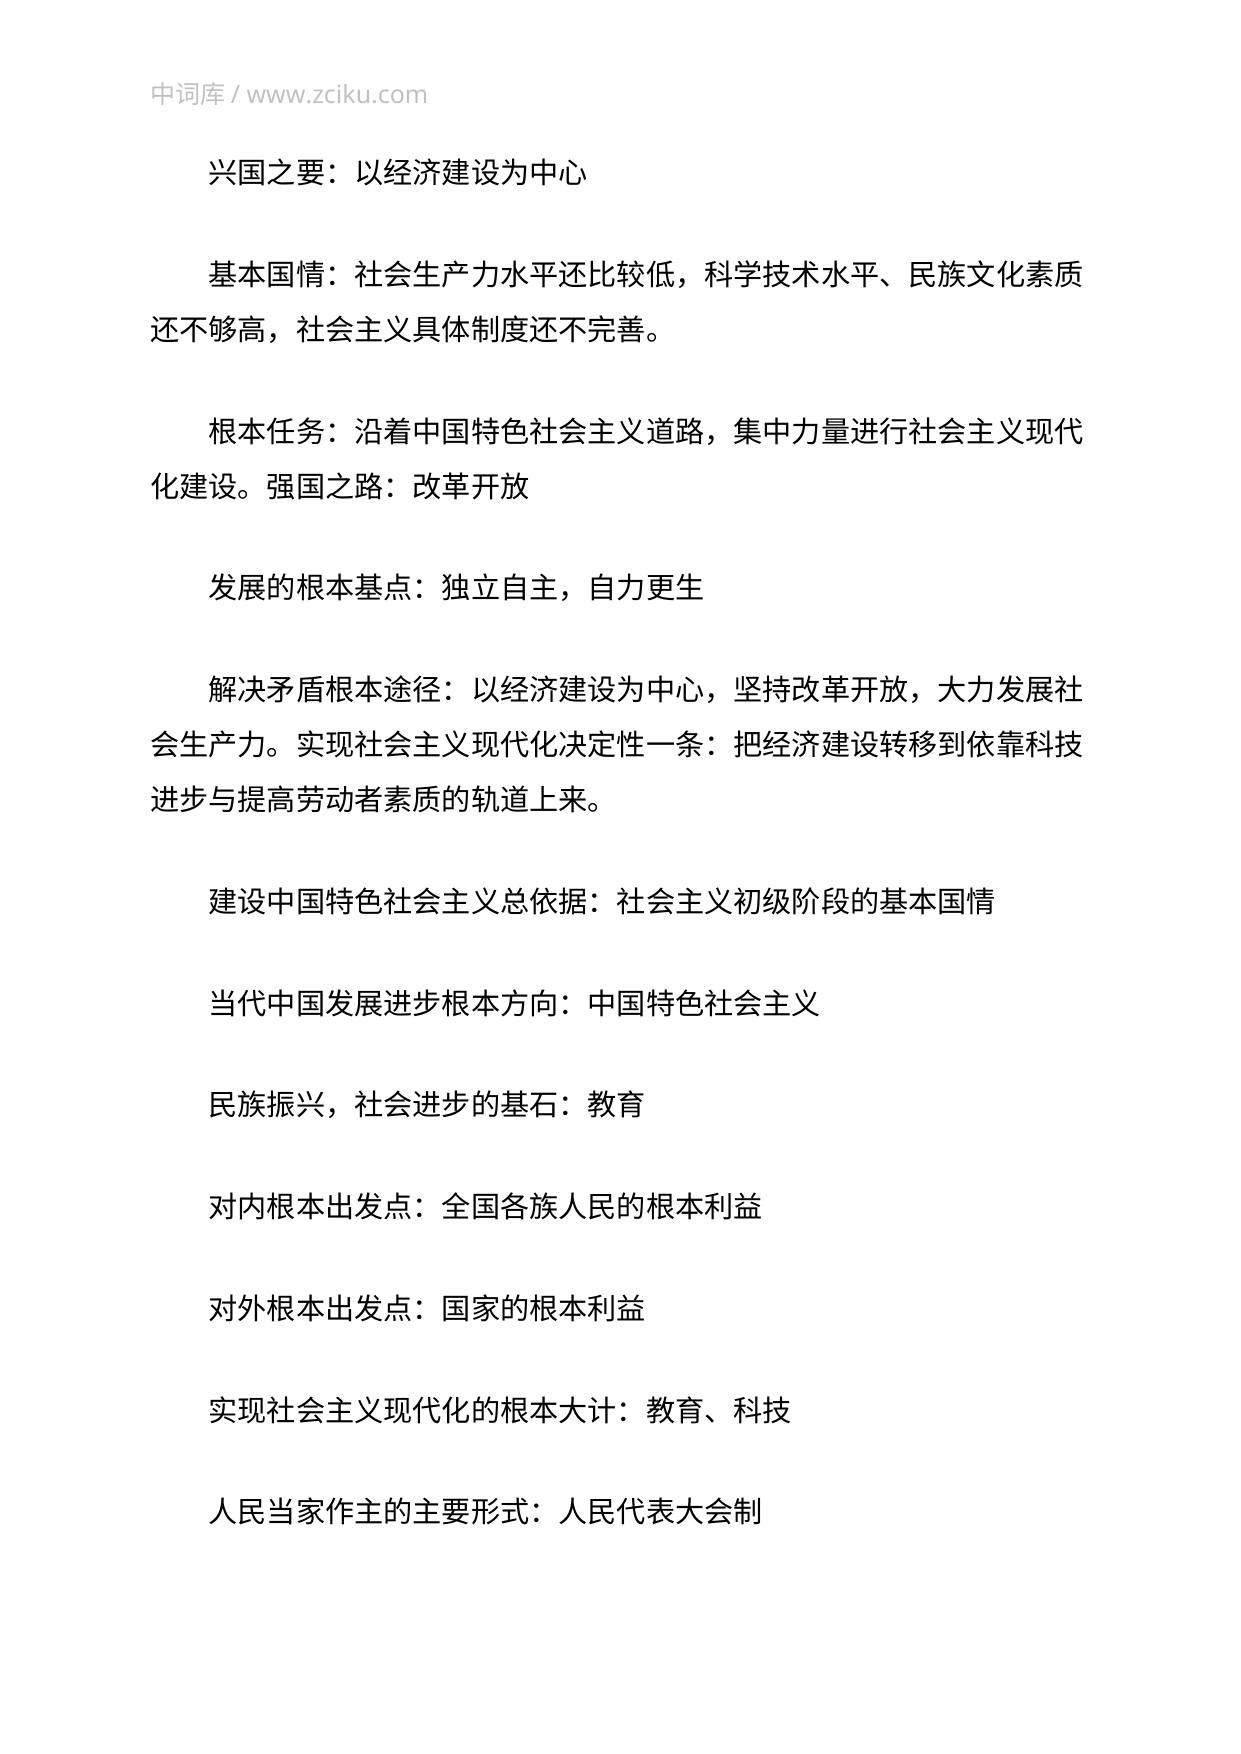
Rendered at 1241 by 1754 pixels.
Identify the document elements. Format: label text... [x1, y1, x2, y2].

text 当代中国发展进步根本方向：中国特色社会主义 [150, 980, 1090, 1022]
text 解决矛盾根本途径：以经济建设为中心，坚持改革开放，大力发展社会生产力。实现社会主义现代化决定性一条：把经济建设转移到依靠科技进步与提高劳动者素质的轨道上来。 [150, 667, 1090, 819]
text 实现社会主义现代化的根本大计：教育、科技 [150, 1387, 1090, 1429]
text 民族振兴，社会进步的基石：教育 [150, 1082, 1090, 1124]
text 根本任务：沿着中国特色社会主义道路，集中力量进行社会主义现代化建设。强国之路：改革开放 [150, 408, 1090, 506]
text 人民当家作主的主要形式：人民代表大会制 [150, 1489, 1090, 1531]
text 对内根本出发点：全国各族人民的根本利益 [150, 1184, 1090, 1226]
text 兴国之要：以经济建设为中心 [150, 150, 1090, 192]
text 基本国情：社会生产力水平还比较低，科学技术水平、民族文化素质还不够高，社会主义具体制度还不完善。 [150, 252, 1090, 349]
text 发展的根本基点：独立自主，自力更生 [150, 565, 1090, 607]
text 建设中国特色社会主义总依据：社会主义初级阶段的基本国情 [150, 878, 1090, 921]
text 对外根本出发点：国家的根本利益 [150, 1286, 1090, 1328]
